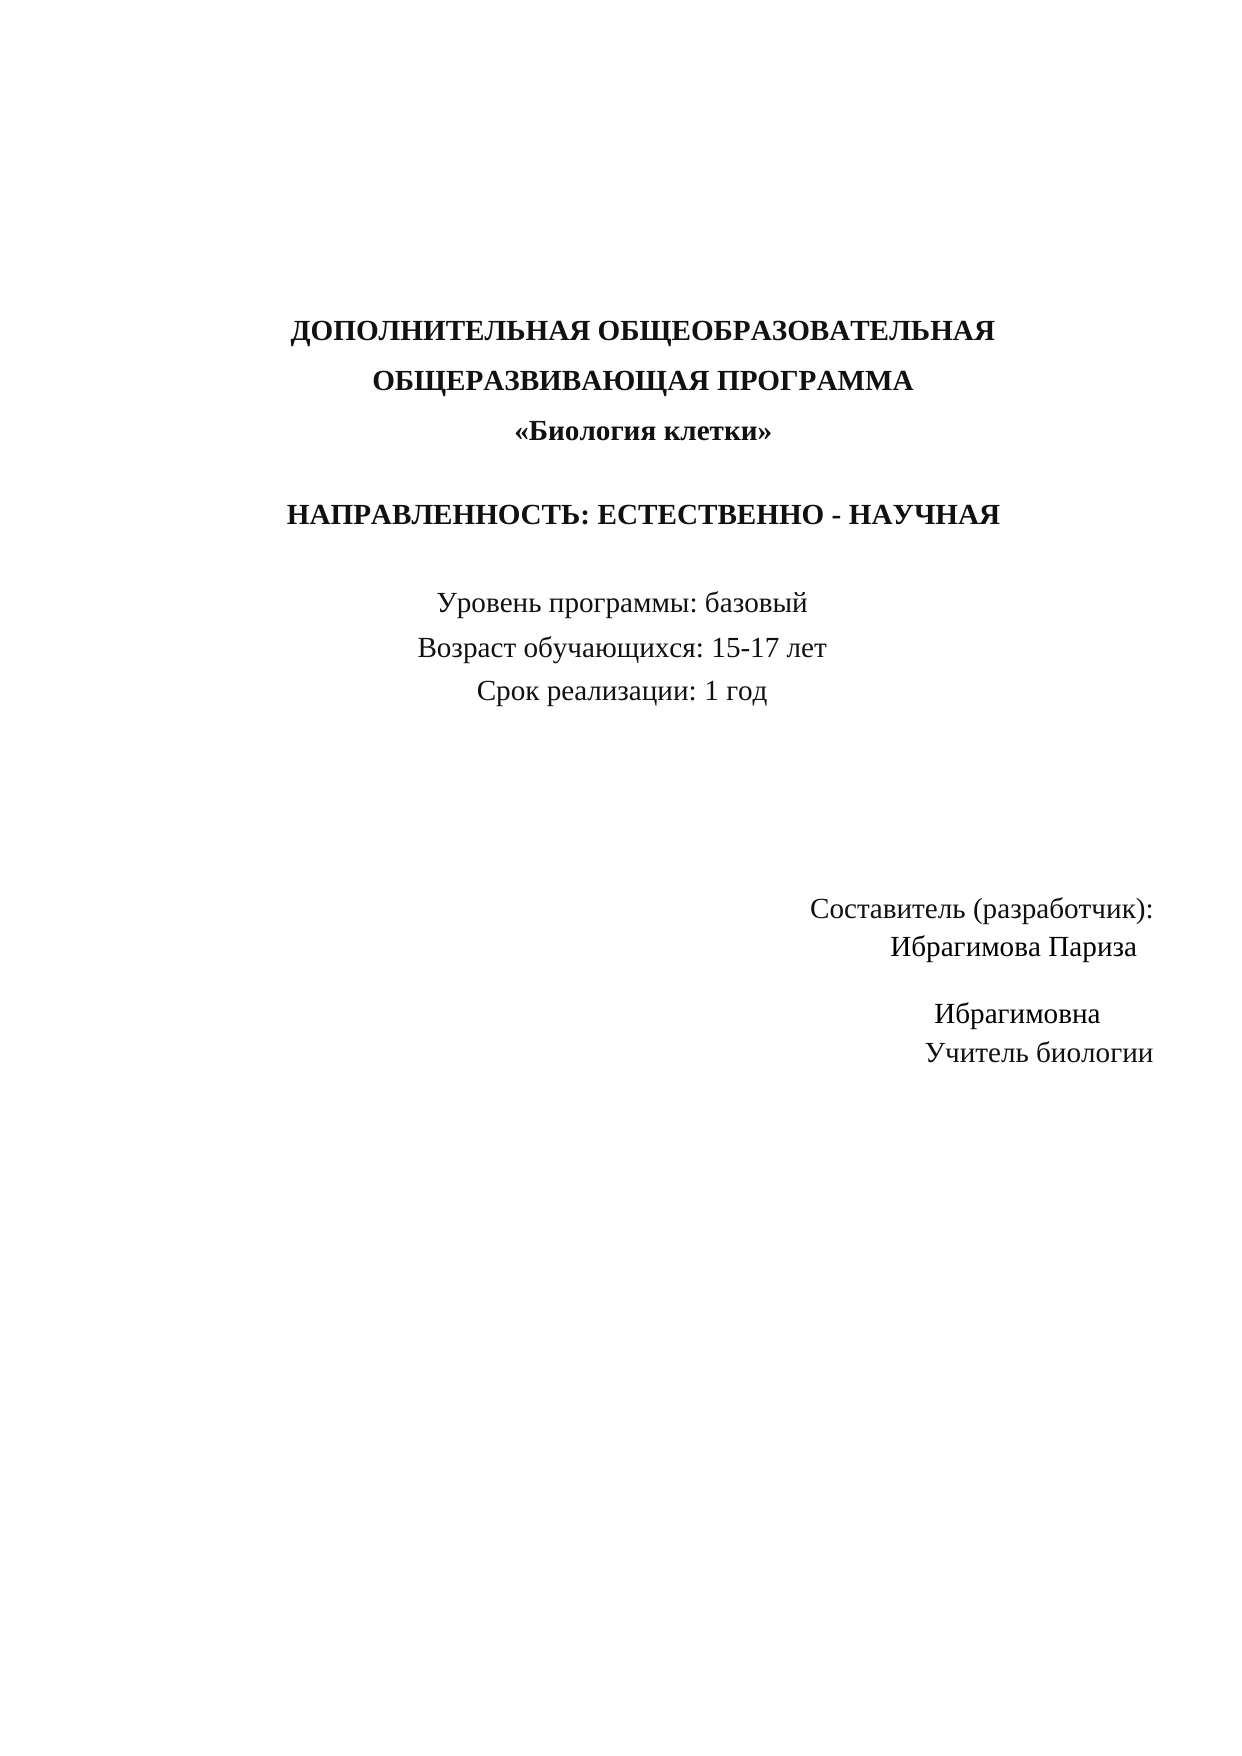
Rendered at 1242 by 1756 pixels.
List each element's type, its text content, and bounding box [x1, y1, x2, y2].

table_header Уровень программы: базовый [396, 587, 848, 626]
text Составитель (разработчик): [108, 891, 1153, 925]
text ДОПОЛНИТЕЛЬНАЯ ОБЩЕОБРАЗОВАТЕЛЬНАЯ ОБЩЕРАЗВИВАЮЩАЯ ПРОГРАММА [206, 313, 1079, 397]
text НАПРАВЛЕННОСТЬ: ЕСТЕСТВЕННО - НАУЧНАЯ [207, 497, 1079, 531]
text Ибрагимова Париза Ибрагимовна [108, 929, 1153, 1030]
table_cell Возраст обучающихся: 15-17 лет [396, 626, 848, 670]
text Учитель биологии [108, 1035, 1153, 1069]
text «Биология клетки» [207, 414, 1079, 447]
table_cell Срок реализации: 1 год [396, 670, 848, 709]
